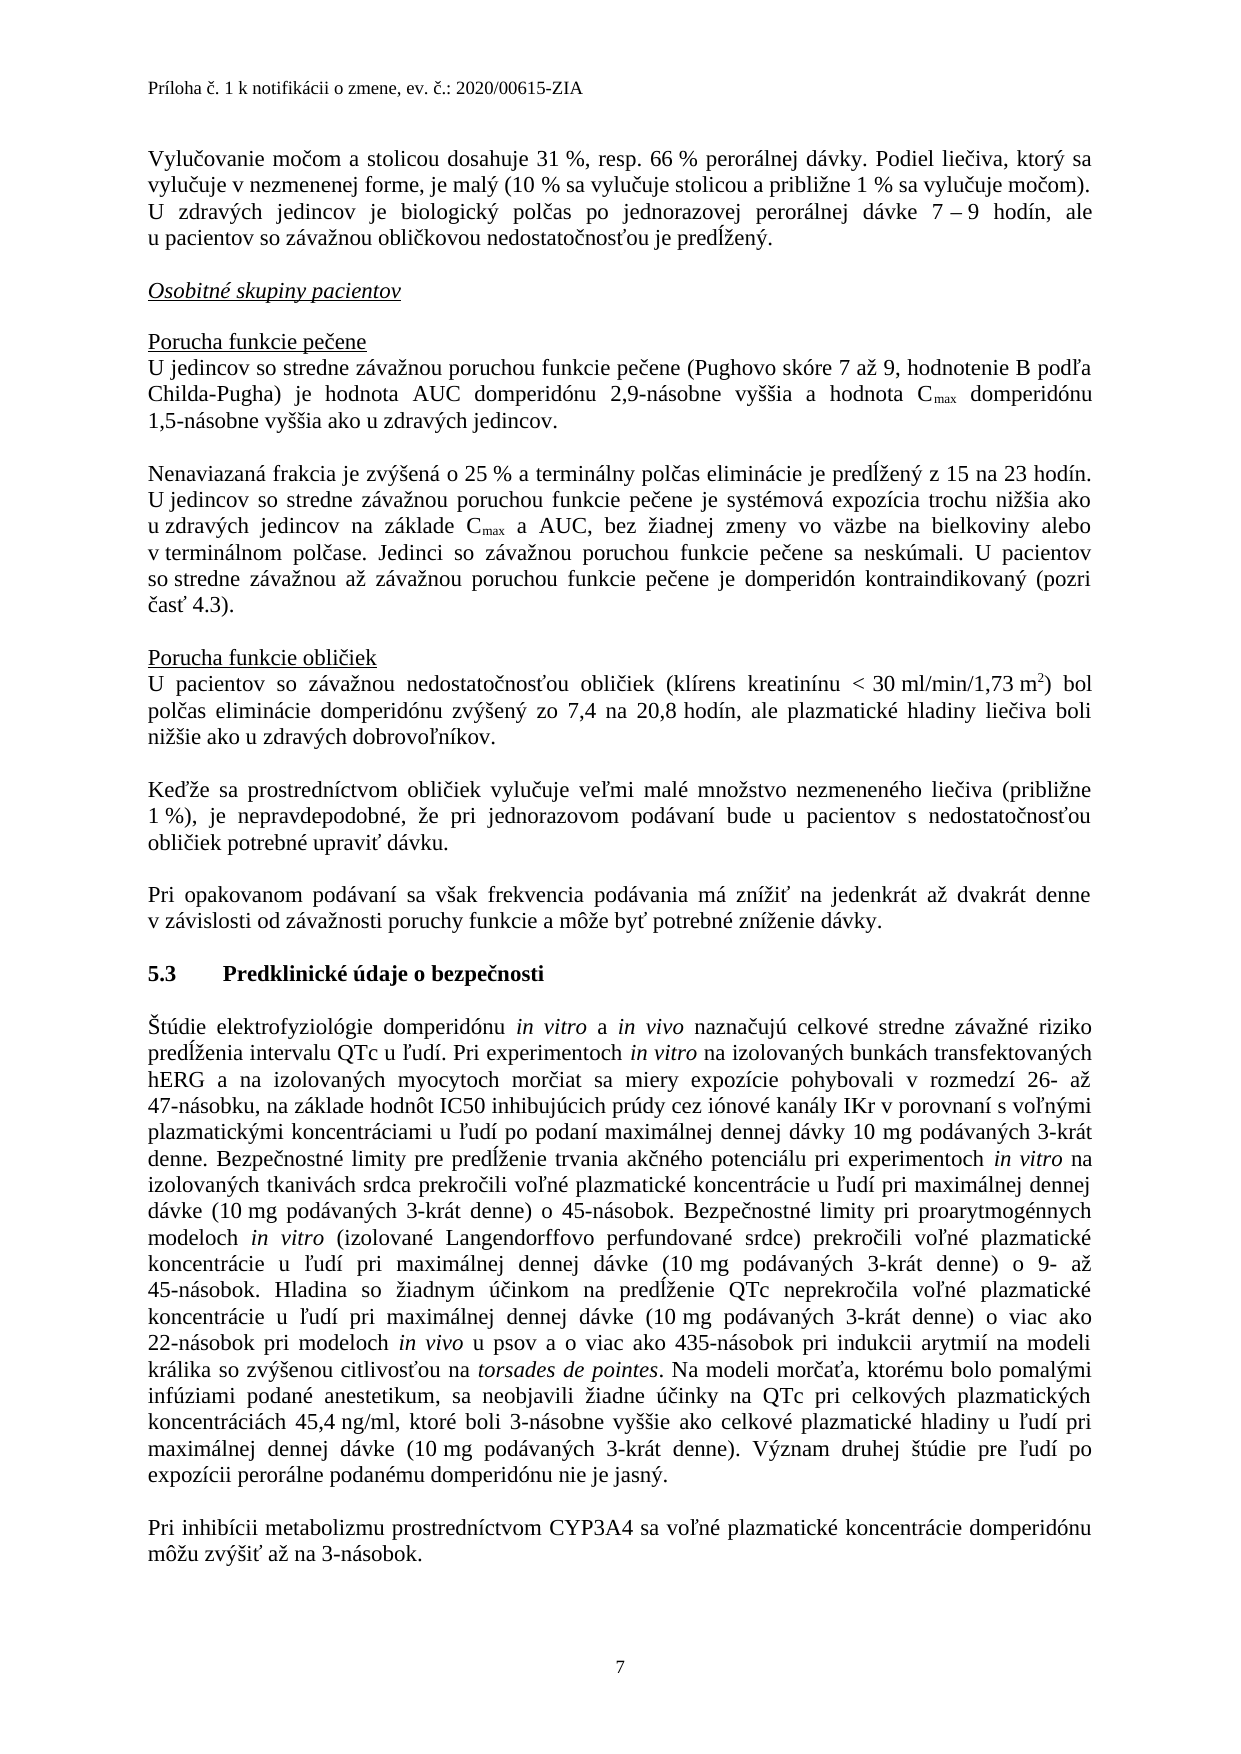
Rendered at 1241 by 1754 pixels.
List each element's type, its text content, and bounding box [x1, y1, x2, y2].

text U zdravých jedincov je biologický polčas po jednorazovej perorálnej dávke 7 – 9 hodín, ale u pacientov so závažnou obličkovou nedostatočnosťou je predĺžený. [148, 198, 1092, 250]
text Nenaviazaná frakcia je zvýšená o 25 % a terminálny polčas eliminácie je predĺžený z 15 na 23 hodín. U jedincov so stredne závažnou poruchou funkcie pečene je systémová expozícia trochu nižšia ako u zdravých jedincov na základe Cmax a AUC, bez žiadnej zmeny vo väzbe na bielkoviny alebo v terminálnom polčase. Jedinci so závažnou poruchou funkcie pečene sa neskúmali. U pacientov so stredne závažnou až závažnou poruchou funkcie pečene je domperidón kontraindikovaný (pozri časť 4.3). [148, 459, 1092, 618]
text Osobitné skupiny pacientov [148, 277, 1092, 303]
text Pri inhibícii metabolizmu prostredníctvom CYP3A4 sa voľné plazmatické koncentrácie domperidónu môžu zvýšiť až na 3-násobok. [148, 1514, 1092, 1566]
text Porucha funkcie pečene [148, 328, 1092, 354]
text Keďže sa prostredníctvom obličiek vylučuje veľmi malé množstvo nezmeneného liečiva (približne 1 %), je nepravdepodobné, že pri jednorazovom podávaní bude u pacientov s nedostatočnosťou obličiek potrebné upraviť dávku. [148, 776, 1092, 855]
text Štúdie elektrofyziológie domperidónu in vitro a in vivo naznačujú celkové stredne závažné riziko predĺženia intervalu QTc u ľudí. Pri experimentoch in vitro na izolovaných bunkách transfektovaných hERG a na izolovaných myocytoch morčiat sa miery expozície pohybovali v rozmedzí 26- až 47-násobku, na základe hodnôt IC50 inhibujúcich prúdy cez iónové kanály IKr v porovnaní s voľnými plazmatickými koncentráciami u ľudí po podaní maximálnej dennej dávky 10 mg podávaných 3-krát denne. Bezpečnostné limity pre predĺženie trvania akčného potenciálu pri experimentoch in vitro na izolovaných tkanivách srdca prekročili voľné plazmatické koncentrácie u ľudí pri maximálnej dennej dávke (10 mg podávaných 3-krát denne) o 45-násobok. Bezpečnostné limity pri proarytmogénnych modeloch in vitro (izolované Langendorffovo perfundované srdce) prekročili voľné plazmatické koncentrácie u ľudí pri maximálnej dennej dávke (10 mg podávaných 3-krát denne) o 9- až 45-násobok. Hladina so žiadnym účinkom na predĺženie QTc neprekročila voľné plazmatické koncentrácie u ľudí pri maximálnej dennej dávke (10 mg podávaných 3-krát denne) o viac ako 22-násobok pri modeloch in vivo u psov a o viac ako 435-násobok pri indukcii arytmií na modeli králika so zvýšenou citlivosťou na torsades de pointes. Na modeli morčaťa, ktorému bolo pomalými infúziami podané anestetikum, sa neobjavili žiadne účinky na QTc pri celkových plazmatických koncentráciách 45,4 ng/ml, ktoré boli 3-násobne vyššie ako celkové plazmatické hladiny u ľudí pri maximálnej dennej dávke (10 mg podávaných 3-krát denne). Význam druhej štúdie pre ľudí po expozícii perorálne podanému domperidónu nie je jasný. [148, 1013, 1092, 1487]
text U pacientov so závažnou nedostatočnosťou obličiek (klírens kreatinínu < 30 ml/min/1,73 m2) bol polčas eliminácie domperidónu zvýšený zo 7,4 na 20,8 hodín, ale plazmatické hladiny liečiva boli nižšie ako u zdravých dobrovoľníkov. [148, 670, 1092, 749]
text Pri opakovanom podávaní sa však frekvencia podávania má znížiť na jedenkrát až dvakrát denne v závislosti od závažnosti poruchy funkcie a môže byť potrebné zníženie dávky. [148, 881, 1092, 934]
text Vylučovanie močom a stolicou dosahuje 31 %, resp. 66 % perorálnej dávky. Podiel liečiva, ktorý sa vylučuje v nezmenenej forme, je malý (10 % sa vylučuje stolicou a približne 1 % sa vylučuje močom). [148, 145, 1092, 198]
text Predklinické údaje o bezpečnosti [148, 960, 1092, 987]
text Porucha funkcie obličiek [148, 644, 1092, 670]
text U jedincov so stredne závažnou poruchou funkcie pečene (Pughovo skóre 7 až 9, hodnotenie B podľa Childa-Pugha) je hodnota AUC domperidónu 2,9-násobne vyššia a hodnota Cmax domperidónu 1,5-násobne vyššia ako u zdravých jedincov. [148, 354, 1092, 433]
